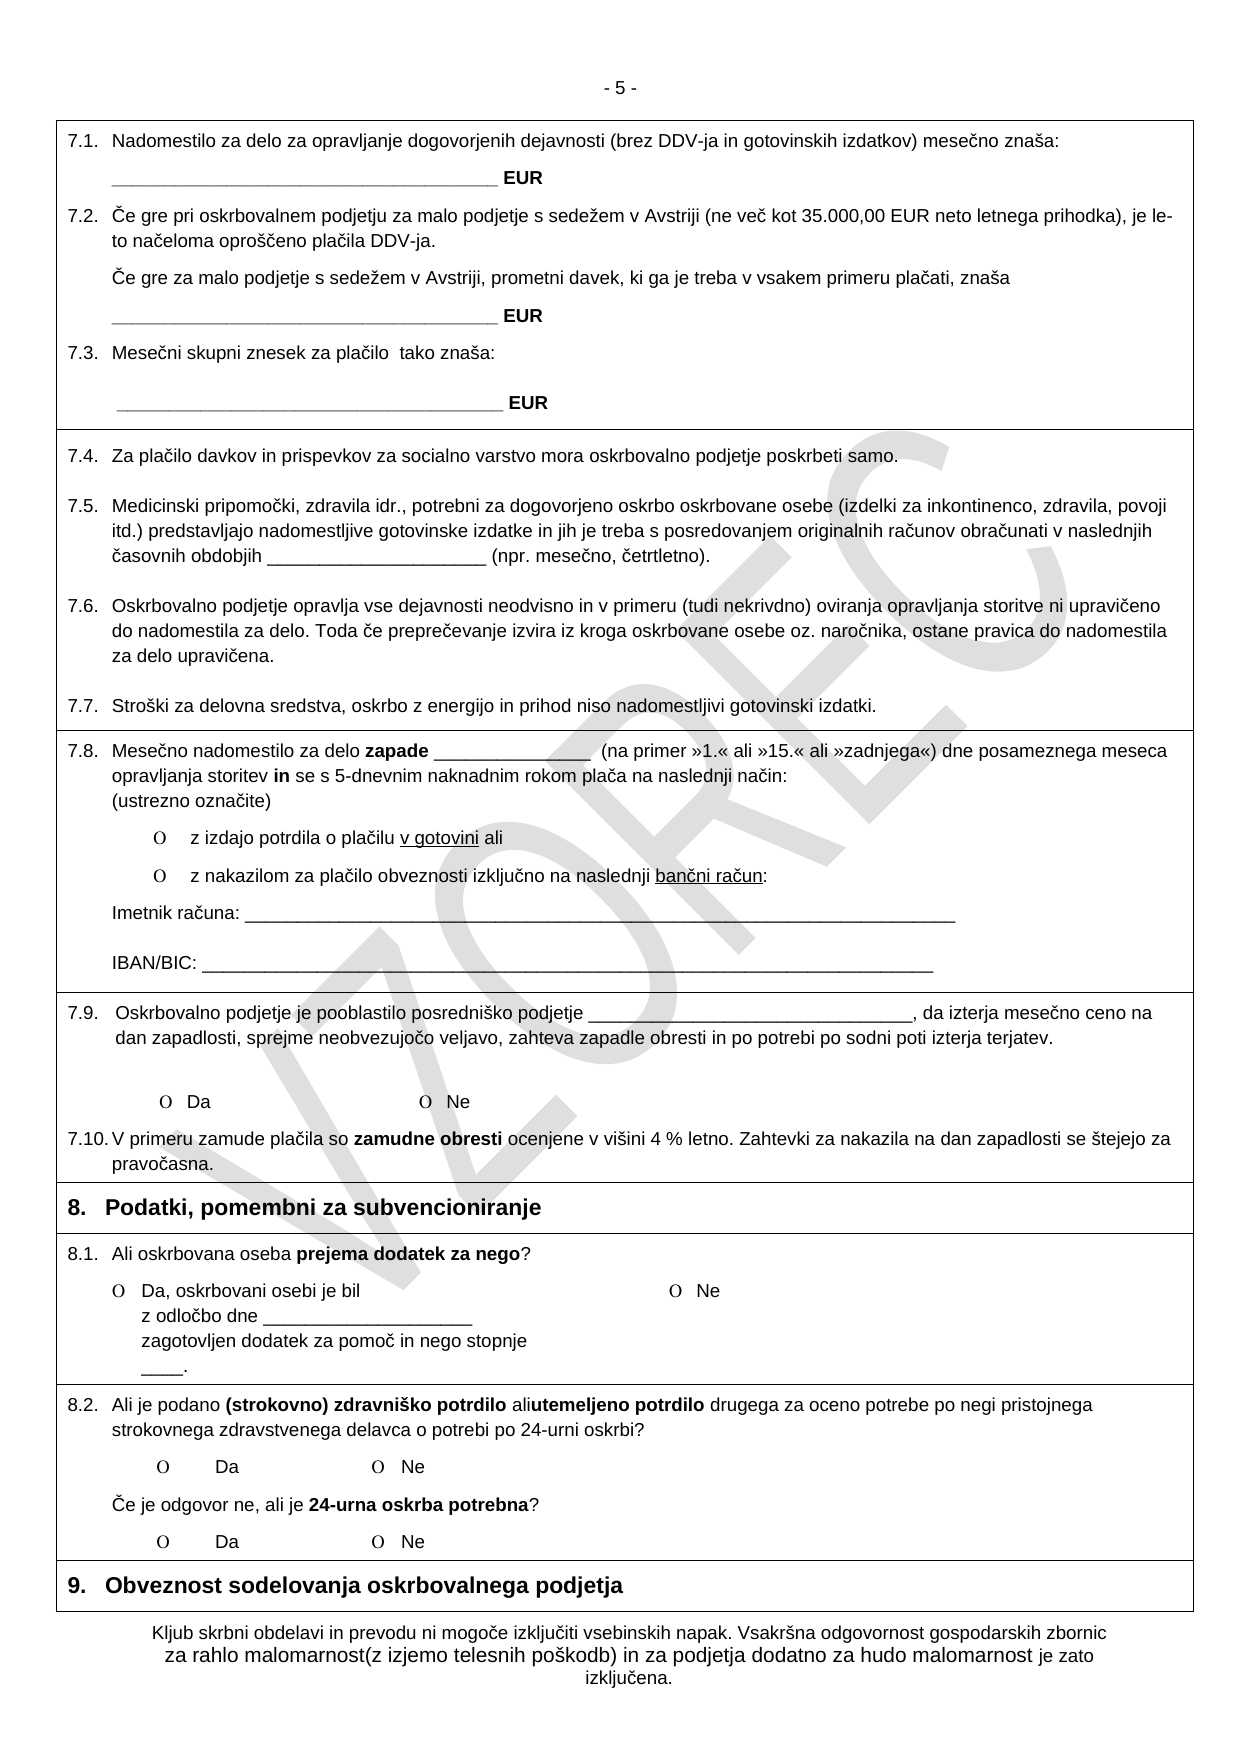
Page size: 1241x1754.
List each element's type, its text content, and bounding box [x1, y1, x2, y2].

table_cell Ne [316, 1082, 1193, 1119]
table_cell Nadomestilo za delo za opravljanje dogovorjenih dejavnosti (brez DDV-ja in gotovinskih izdatkov) mesečno znaša: _____________________________________ EUR Če gre pri oskrbovalnem podjetju za malo podjetje s sedežem v Avstriji (ne več kot 35.000,00 EUR neto letnega prihodka), je le-to načeloma oproščeno plačila DDV-ja. Če gre za malo podjetje s sedežem v Avstriji, prometni davek, ki ga je treba v vsakem primeru plačati, znaša _____________________________________ EUR Mesečni skupni znesek za plačilo tako znaša: _____________________________________ EUR [57, 121, 1193, 429]
table_cell Ali je podano (strokovno) zdravniško potrdilo aliutemeljeno potrdilo drugega za oceno potrebe po negi pristojnega strokovnega zdravstvenega delavca o potrebi po 24-urni oskrbi? [57, 1385, 1193, 1448]
table_cell Ali oskrbovana oseba prejema dodatek za nego? [57, 1234, 1193, 1272]
table_cell Mesečno nadomestilo za delo zapade _______________ (na primer »1.« ali »15.« ali »zadnjega«) dne posameznega meseca opravljanja storitev in se s 5-dnevnim naknadnim rokom plača na naslednji način: (ustrezno označite) z izdajo potrdila o plačilu v gotovini ali z nakazilom za plačilo obveznosti izključno na naslednji bančni račun: Imetnik računa: ____________________________________________________________________ IBAN/BIC: ______________________________________________________________________ [57, 731, 1193, 992]
table_cell Če je odgovor ne, ali je 24-urna oskrba potrebna? [57, 1485, 1193, 1523]
table_cell Ne [316, 1523, 1193, 1560]
table_cell Ne [566, 1272, 1193, 1384]
table_cell Da [57, 1082, 316, 1119]
table_cell Obveznost sodelovanja oskrbovalnega podjetja [57, 1561, 1193, 1611]
table_cell Oskrbovalno podjetje je pooblastilo posredniško podjetje _______________________________, da izterja mesečno ceno na dan zapadlosti, sprejme neobvezujočo veljavo, zahteva zapadle obresti in po potrebi po sodni poti izterja terjatev. [57, 993, 1193, 1082]
table_cell Podatki, pomembni za subvencioniranje [57, 1183, 1193, 1233]
table_cell V primeru zamude plačila so zamudne obresti ocenjene v višini 4 % letno. Zahtevki za nakazila na dan zapadlosti se štejejo za pravočasna. [57, 1120, 1193, 1182]
table_cell Da [57, 1448, 316, 1485]
table_cell Za plačilo davkov in prispevkov za socialno varstvo mora oskrbovalno podjetje poskrbeti samo. Medicinski pripomočki, zdravila idr., potrebni za dogovorjeno oskrbo oskrbovane osebe (izdelki za inkontinenco, zdravila, povoji itd.) predstavljajo nadomestljive gotovinske izdatke in jih je treba s posredovanjem originalnih računov obračunati v naslednjih časovnih obdobjih _____________________ (npr. mesečno, četrtletno). Oskrbovalno podjetje opravlja vse dejavnosti neodvisno in v primeru (tudi nekrivdno) oviranja opravljanja storitve ni upravičeno do nadomestila za delo. Toda če preprečevanje izvira iz kroga oskrbovane osebe oz. naročnika, ostane pravica do nadomestila za delo upravičena. Stroški za delovna sredstva, oskrbo z energijo in prihod niso nadomestljivi gotovinski izdatki. [57, 430, 1193, 730]
table_cell Da [57, 1523, 316, 1560]
table_cell Da, oskrbovani osebi je bil z odločbo dne ____________________ zagotovljen dodatek za pomoč in nego stopnje ____. [57, 1272, 566, 1384]
table_cell Ne [316, 1448, 1193, 1485]
